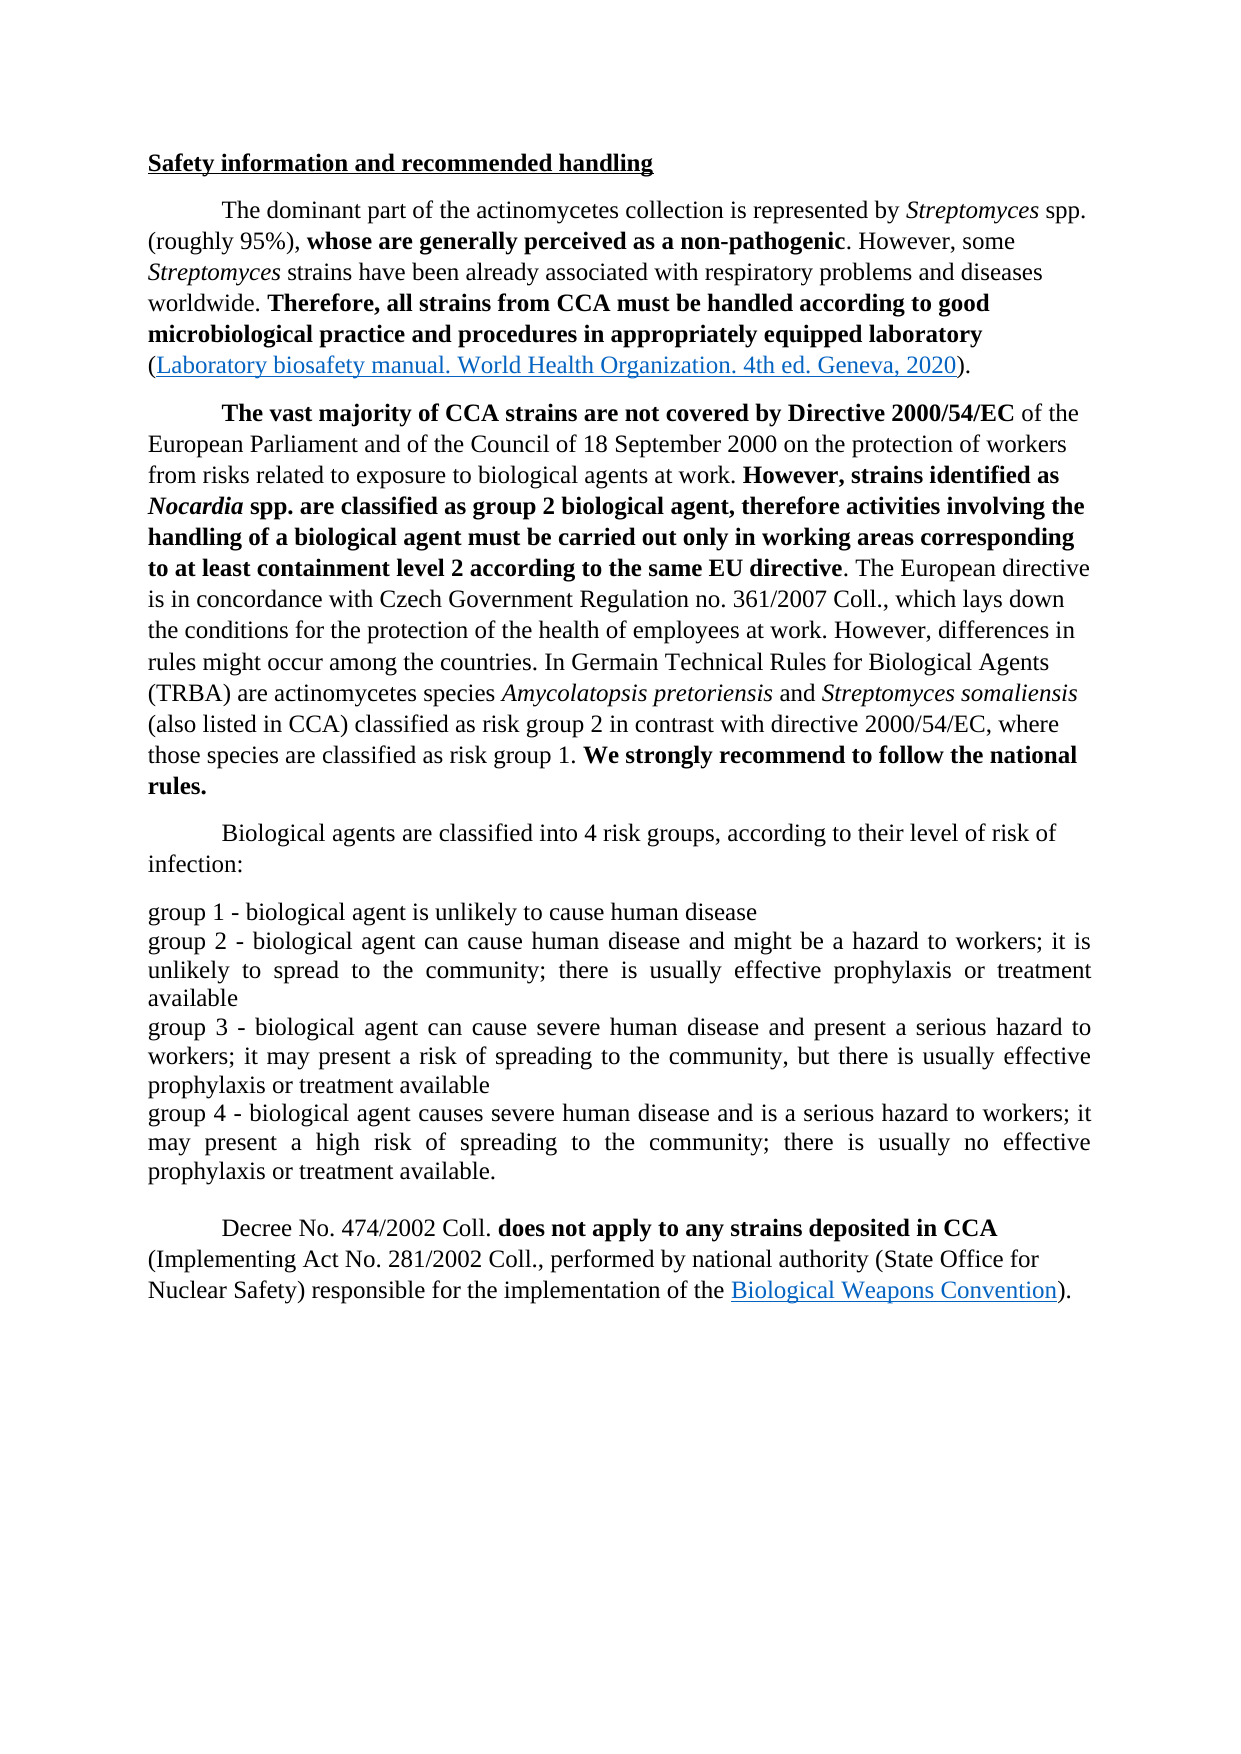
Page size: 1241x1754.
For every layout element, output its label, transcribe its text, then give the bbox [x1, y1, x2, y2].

text The vast majority of CCA strains are not covered by Directive 2000/54/EC of the European Parliament and of the Council of 18 September 2000 on the protection of workers from risks related to exposure to biological agents at work. However, strains identified as Nocardia spp. are classified as group 2 biological agent, therefore activities involving the handling of a biological agent must be carried out only in working areas corresponding to at least containment level 2 according to the same EU directive. The European directive is in concordance with Czech Government Regulation no. 361/2007 Coll., which lays down the conditions for the protection of the health of employees at work. However, differences in rules might occur among the countries. In Germain Technical Rules for Biological Agents (TRBA) are actinomycetes species Amycolatopsis pretoriensis and Streptomyces somaliensis (also listed in CCA) classified as risk group 2 in contrast with directive 2000/54/EC, where those species are classified as risk group 1. We strongly recommend to follow the national rules. [148, 398, 1093, 799]
text group 1 - biological agent is unlikely to cause human disease [148, 897, 1093, 926]
text Safety information and recommended handling [148, 148, 1093, 176]
text Decree No. 474/2002 Coll. does not apply to any strains deposited in CCA (Implementing Act No. 281/2002 Coll., performed by national authority (State Office for Nuclear Safety) responsible for the implementation of the Biological Weapons Convention). [148, 1213, 1093, 1304]
text group 3 - biological agent can cause severe human disease and present a serious hazard to workers; it may present a risk of spreading to the community, but there is usually effective prophylaxis or treatment available [148, 1012, 1093, 1098]
text group 4 - biological agent causes severe human disease and is a serious hazard to workers; it may present a high risk of spreading to the community; there is usually no effective prophylaxis or treatment available. [148, 1098, 1093, 1185]
text group 2 - biological agent can cause human disease and might be a hazard to workers; it is unlikely to spread to the community; there is usually effective prophylaxis or treatment available [148, 926, 1093, 1012]
text The dominant part of the actinomycetes collection is represented by Streptomyces spp. (roughly 95%), whose are generally perceived as a non-pathogenic. However, some Streptomyces strains have been already associated with respiratory problems and diseases worldwide. Therefore, all strains from CCA must be handled according to good microbiological practice and procedures in appropriately equipped laboratory (Laboratory biosafety manual. World Health Organization. 4th ed. Geneva, 2020). [148, 195, 1093, 379]
text Biological agents are classified into 4 risk groups, according to their level of risk of infection: [148, 818, 1093, 878]
